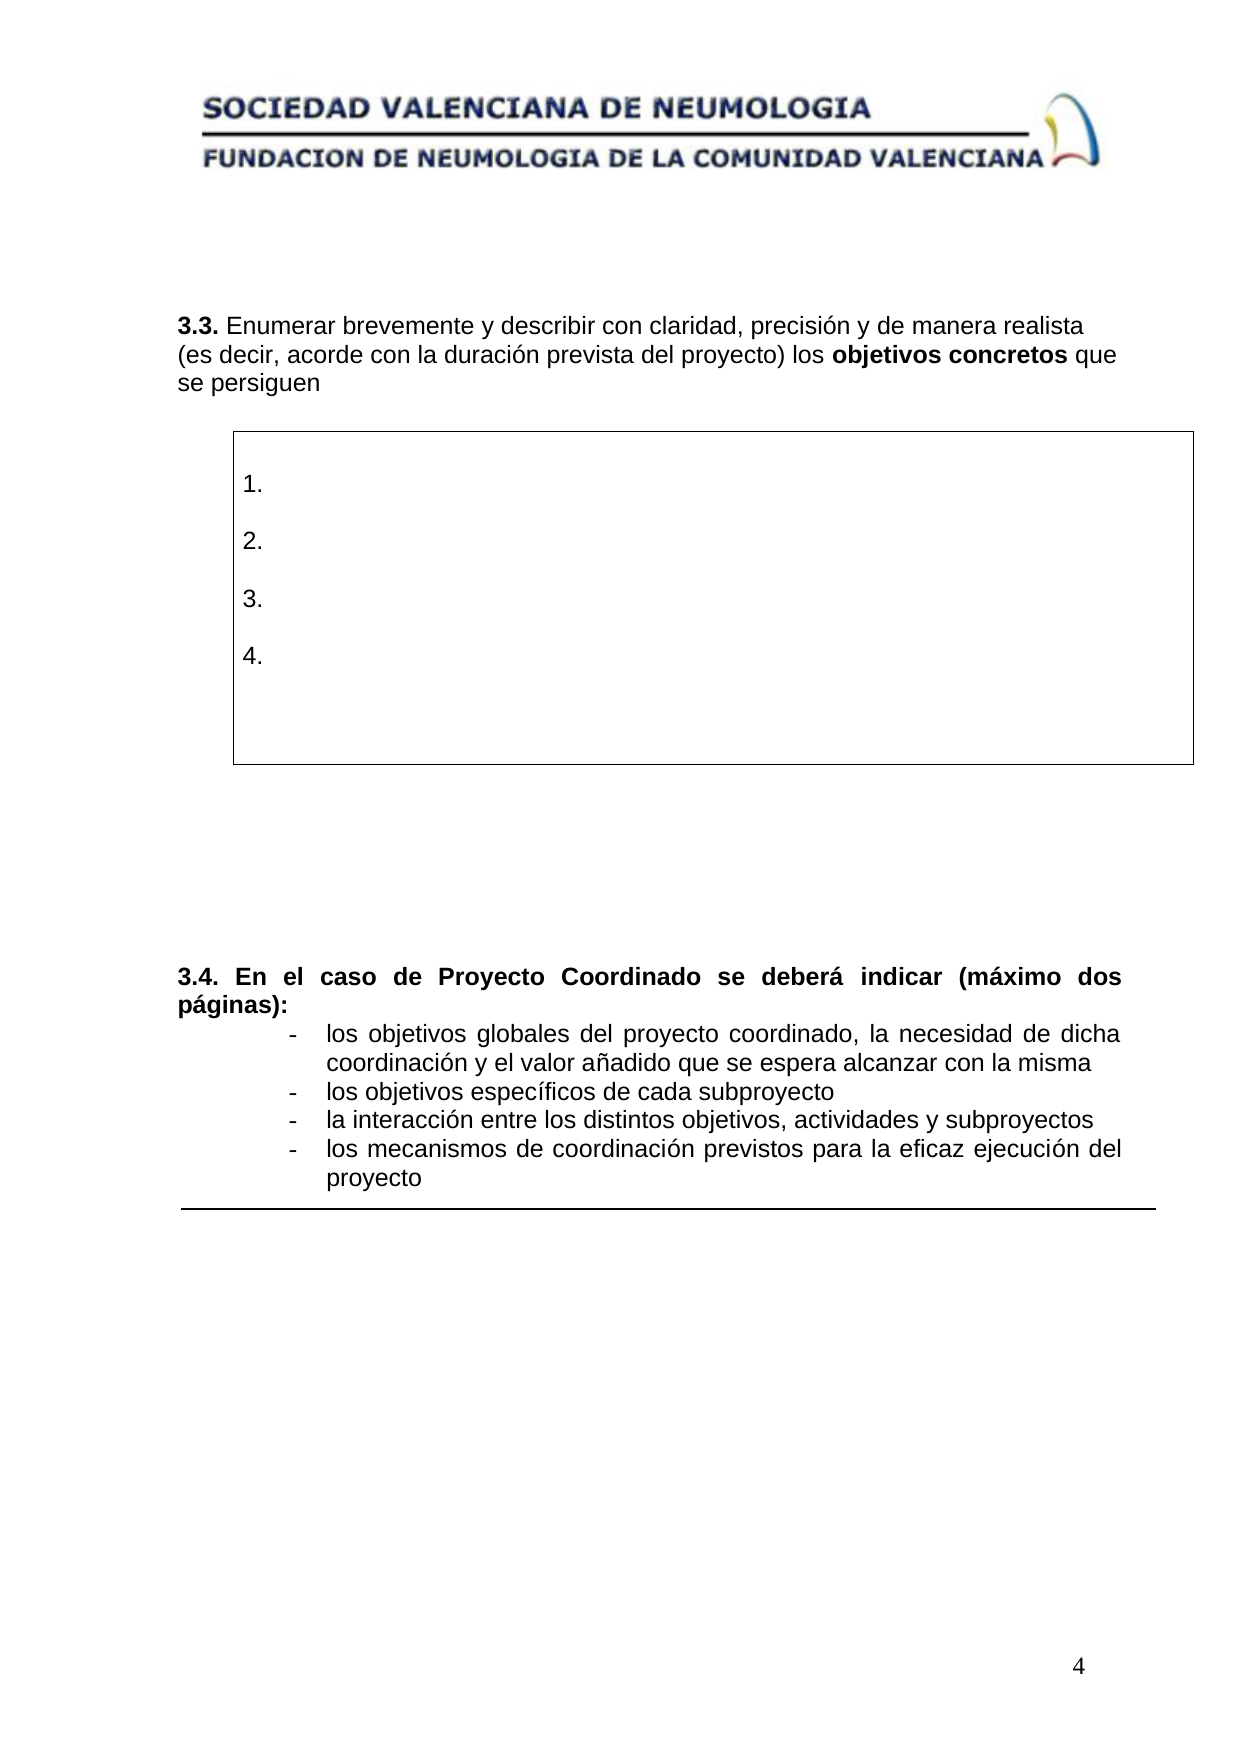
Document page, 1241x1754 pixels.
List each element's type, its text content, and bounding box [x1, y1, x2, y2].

text 3.4. En el caso de Proyecto Coordinado se deberá indicar (máximo dos páginas): [177, 962, 1122, 1019]
list los objetivos globales del proyecto coordinado, la necesidad de dicha coordinación y el valor añadido que se espera alcanzar con la misma [288, 1019, 1122, 1077]
picture [177, 73, 1122, 196]
list los mecanismos de coordinación previstos para la eficaz ejecución del proyecto [288, 1134, 1122, 1192]
table_header 1. 2. 3. 4. [234, 432, 1193, 764]
list los objetivos específicos de cada subproyecto [288, 1077, 1122, 1106]
list la interacción entre los distintos objetivos, actividades y subproyectos [288, 1106, 1122, 1134]
text 3.3. Enumerar brevemente y describir con claridad, precisión y de manera realista (es decir, acorde con la duración prevista del proyecto) los objetivos concretos que se persiguen [177, 311, 1122, 397]
